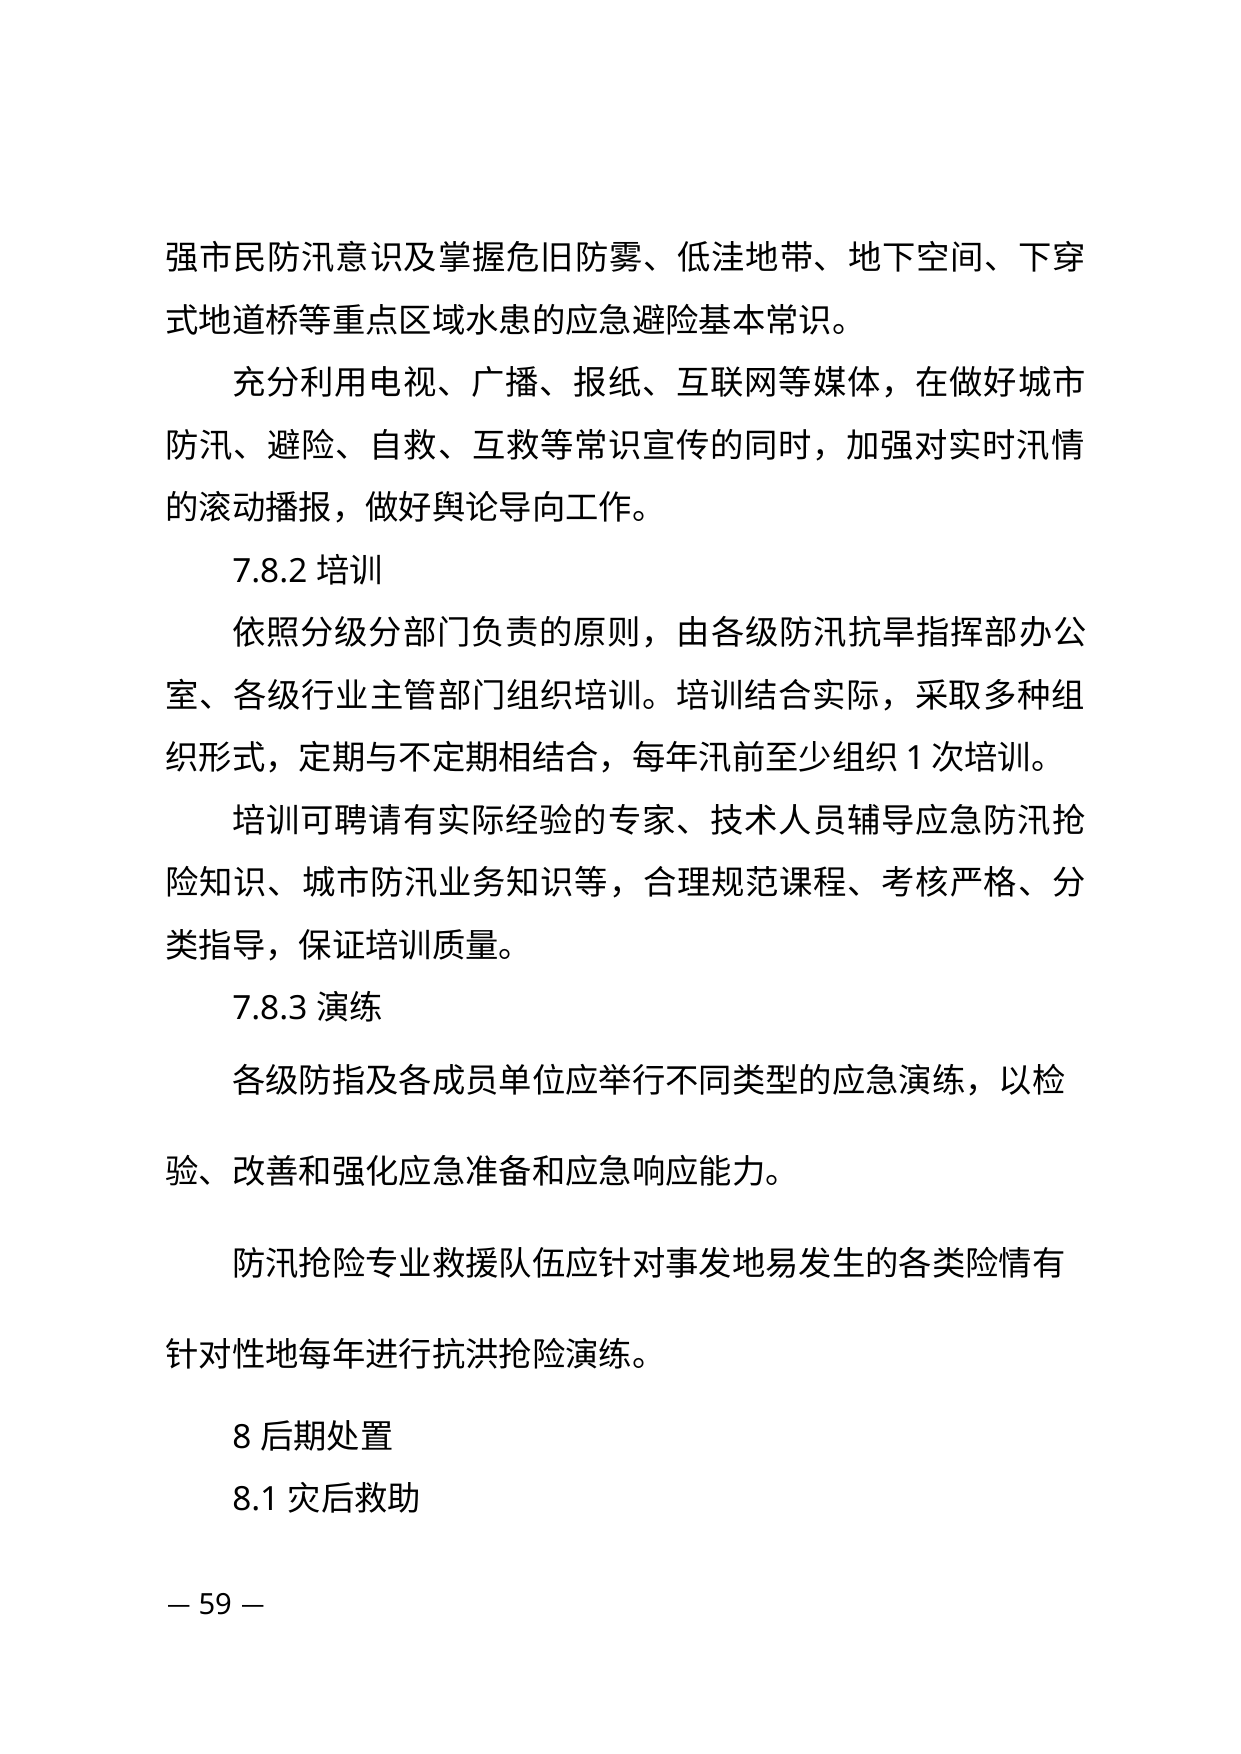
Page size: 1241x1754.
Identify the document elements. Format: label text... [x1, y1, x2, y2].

text 培训可聘请有实际经验的专家、技术人员辅导应急防汛抢险知识、城市防汛业务知识等，合理规范课程、考核严格、分类指导，保证培训质量。 [165, 782, 1087, 970]
subtitle 7.8.3 演练 [165, 970, 1087, 1032]
text 依照分级分部门负责的原则，由各级防汛抗旱指挥部办公室、各级行业主管部门组织培训。培训结合实际，采取多种组织形式，定期与不定期相结合，每年汛前至少组织1次培训。 [165, 595, 1087, 782]
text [165, 220, 1087, 345]
subtitle 7.8.2 培训 [165, 532, 1087, 595]
text 充分利用电视、广播、报纸、互联网等媒体，在做好城市防汛、避险、自救、互救等常识宣传的同时，加强对实时汛情的滚动播报，做好舆论导向工作。 [165, 345, 1087, 419]
text 充分利用电视、广播、报纸、互联网等媒体，在做好城市防汛、避险、自救、互救等常识宣传的同时，加强对实时汛情的滚动播报，做好舆论导向工作。 [165, 467, 1087, 532]
subtitle 8 后期处置 [165, 1398, 1087, 1461]
text 各级防指及各成员单位应举行不同类型的应急演练，以检验、改善和强化应急准备和应急响应能力。 [165, 1032, 1087, 1215]
text 防汛抢险专业救援队伍应针对事发地易发生的各类险情有针对性地每年进行抗洪抢险演练。 [165, 1215, 1087, 1398]
subtitle 8.1 灾后救助 [165, 1461, 1087, 1523]
